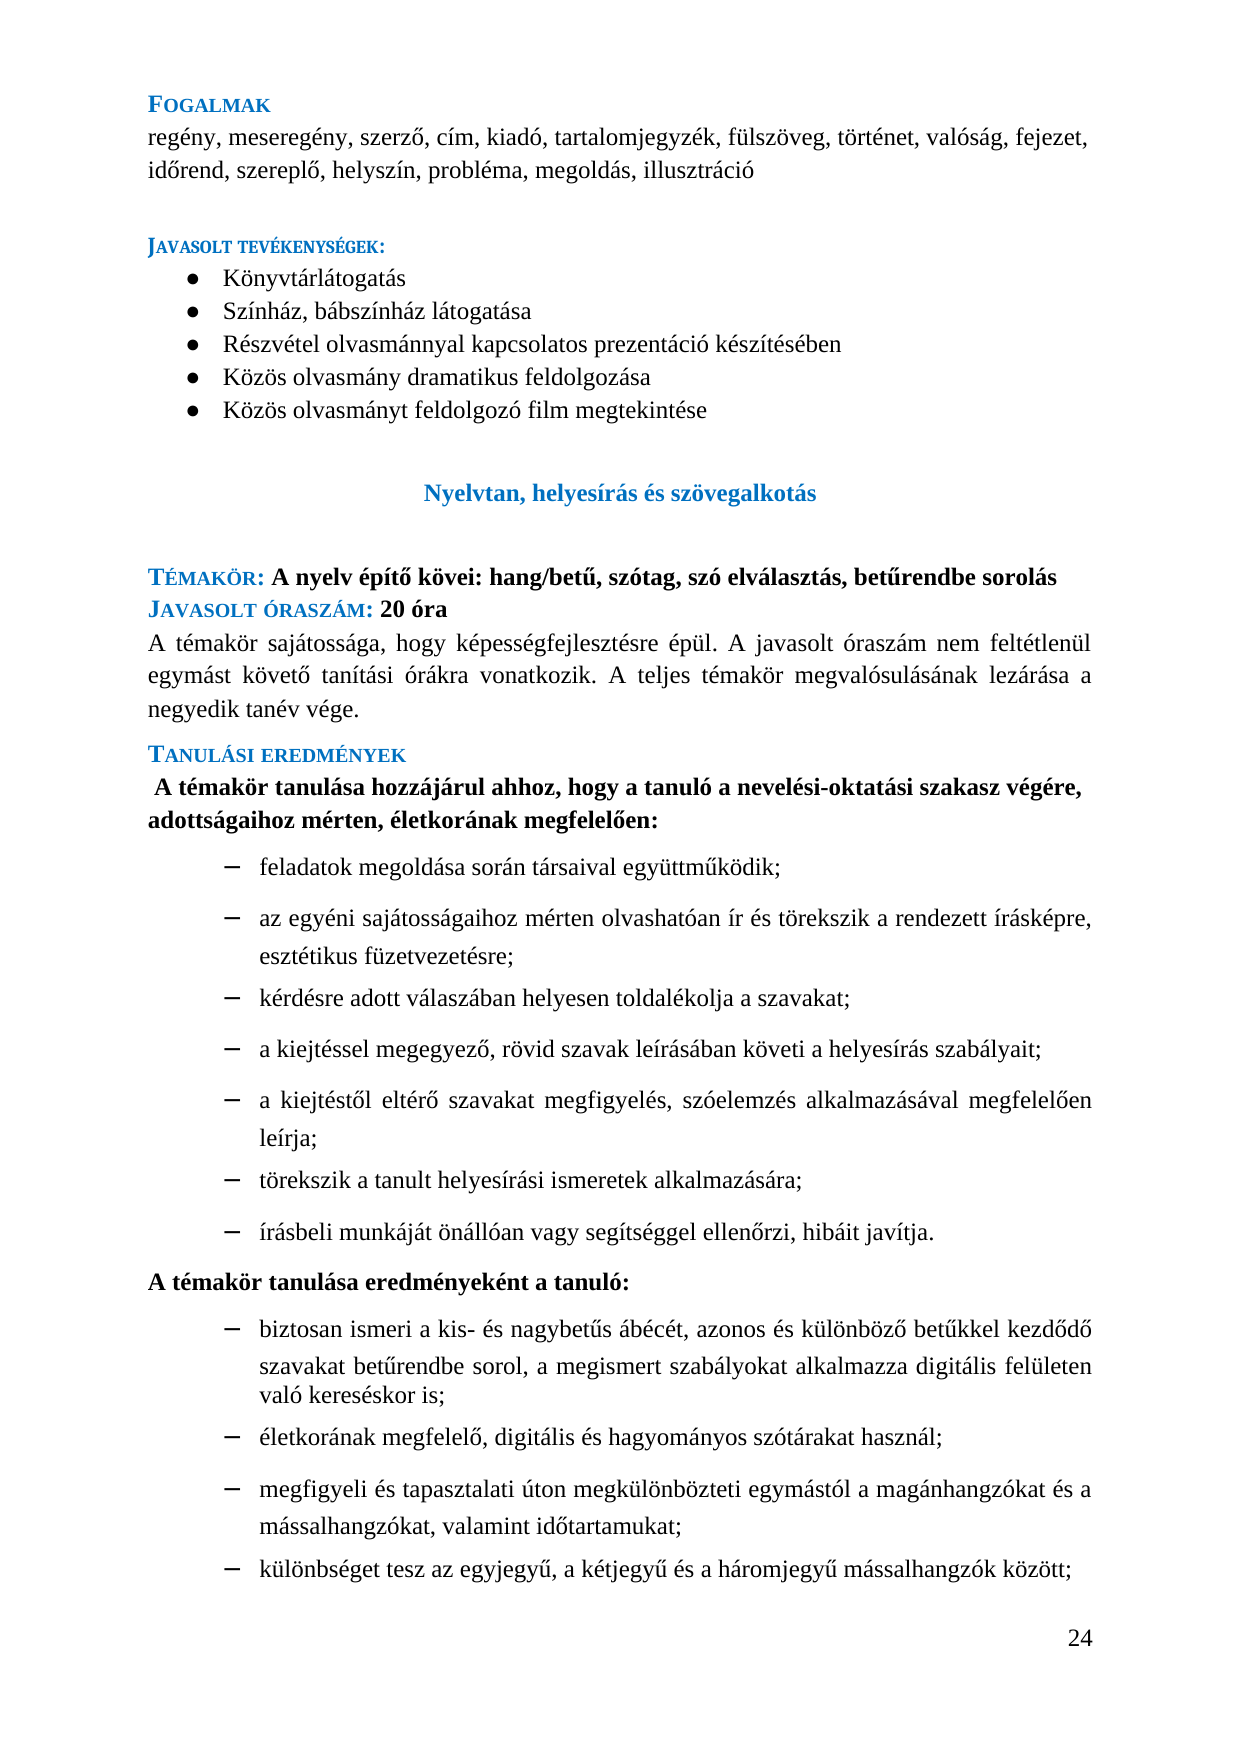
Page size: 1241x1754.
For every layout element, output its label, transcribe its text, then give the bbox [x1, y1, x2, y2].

list Közös olvasmányt feldolgozó film megtekintése [185, 396, 1092, 424]
subtitle Nyelvtan, helyesírás és szövegalkotás [148, 478, 1092, 507]
list különbséget tesz az egyjegyű, a kétjegyű és a háromjegyű mássalhangzók között; [222, 1540, 1092, 1591]
list megfigyeli és tapasztalati úton megkülönbözteti egymástól a magánhangzókat és a mássalhangzókat, valamint időtartamukat; [222, 1460, 1092, 1540]
text A témakör tanulása hozzájárul ahhoz, hogy a tanuló a nevelési-oktatási szakasz végére, adottságaihoz mérten, életkorának megfelelően: [148, 772, 1092, 834]
text A témakör sajátossága, hogy képességfejlesztésre épül. A javasolt óraszám nem feltétlenül egymást követő tanítási órákra vonatkozik. A teljes témakör megvalósulásának lezárása a negyedik tanév vége. [148, 628, 1092, 722]
subtitle Javasolt tevékenységek: [148, 233, 1092, 259]
list a kiejtéstől eltérő szavakat megfigyelés, szóelemzés alkalmazásával megfelelően leírja; [222, 1072, 1092, 1152]
list biztosan ismeri a kis- és nagybetűs ábécét, azonos és különböző betűkkel kezdődő szavakat betűrendbe sorol, a megismert szabályokat alkalmazza digitális felületen való kereséskor is; [222, 1300, 1092, 1409]
list feladatok megoldása során társaival együttműködik; [222, 838, 1092, 889]
text regény, meseregény, szerző, cím, kiadó, tartalomjegyzék, fülszöveg, történet, valóság, fejezet, időrend, szereplő, helyszín, probléma, megoldás, illusztráció [148, 122, 1092, 183]
list életkorának megfelelő, digitális és hagyományos szótárakat használ; [222, 1409, 1092, 1460]
list Közös olvasmány dramatikus feldolgozása [185, 362, 1092, 391]
subtitle Tanulási eredmények [148, 739, 1092, 768]
list írásbeli munkáját önállóan vagy segítséggel ellenőrzi, hibáit javítja. [222, 1203, 1092, 1254]
text Javasolt óraszám: 20 óra [148, 594, 1092, 623]
list Részvétel olvasmánnyal kapcsolatos prezentáció készítésében [185, 329, 1092, 358]
subtitle Fogalmak [148, 89, 1092, 117]
list az egyéni sajátosságaihoz mérten olvashatóan ír és törekszik a rendezett írásképre, esztétikus füzetvezetésre; [222, 889, 1092, 969]
list kérdésre adott válaszában helyesen toldalékolja a szavakat; [222, 969, 1092, 1021]
list Könyvtárlátogatás [185, 263, 1092, 292]
text A témakör tanulása eredményeként a tanuló: [148, 1267, 1092, 1296]
list törekszik a tanult helyesírási ismeretek alkalmazására; [222, 1152, 1092, 1203]
list a kiejtéssel megegyező, rövid szavak leírásában követi a helyesírás szabályait; [222, 1021, 1092, 1072]
text Témakör: A nyelv építő kövei: hang/betű, szótag, szó elválasztás, betűrendbe sorolás [148, 562, 1092, 590]
list Színház, bábszínház látogatása [185, 296, 1092, 325]
